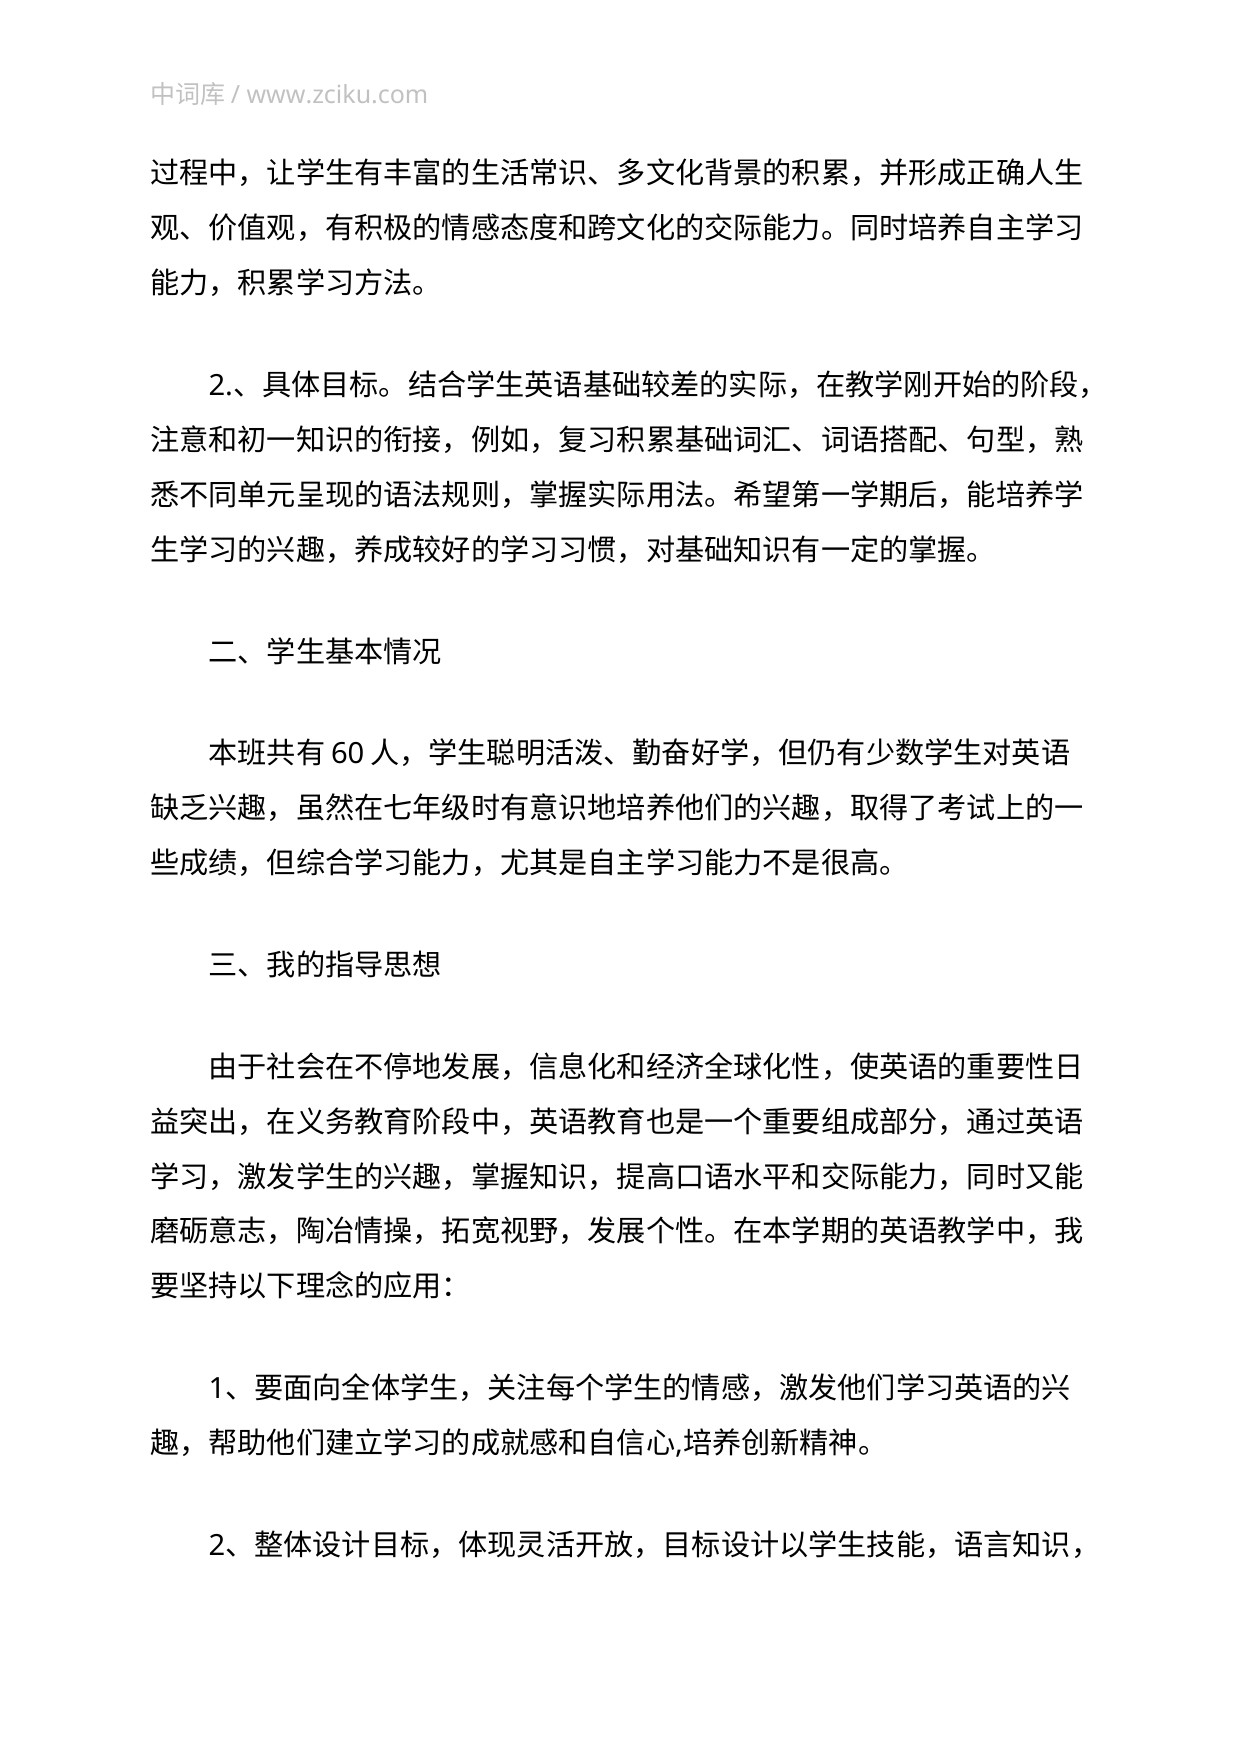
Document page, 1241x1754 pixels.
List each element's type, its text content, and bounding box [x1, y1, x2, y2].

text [150, 1522, 1090, 1564]
text 三、我的指导思想 [150, 942, 1090, 984]
text 2.、具体目标。结合学生英语基础较差的实际，在教学刚开始的阶段，注意和初一知识的衔接，例如，复习积累基础词汇、词语搭配、句型，熟悉不同单元呈现的语法规则，掌握实际用法。希望第一学期后，能培养学生学习的兴趣，养成较好的学习习惯，对基础知识有一定的掌握。 [150, 362, 1090, 569]
text 1、要面向全体学生，关注每个学生的情感，激发他们学习英语的兴趣，帮助他们建立学习的成就感和自信心,培养创新精神。 [150, 1365, 1090, 1462]
text 二、学生基本情况 [150, 628, 1090, 670]
text 由于社会在不停地发展，信息化和经济全球化性，使英语的重要性日益突出，在义务教育阶段中，英语教育也是一个重要组成部分，通过英语学习，激发学生的兴趣，掌握知识，提高口语水平和交际能力，同时又能磨砺意志，陶冶情操，拓宽视野，发展个性。在本学期的英语教学中，我要坚持以下理念的应用： [150, 1043, 1090, 1305]
text 本班共有60人，学生聪明活泼、勤奋好学，但仍有少数学生对英语缺乏兴趣，虽然在七年级时有意识地培养他们的兴趣，取得了考试上的一些成绩，但综合学习能力，尤其是自主学习能力不是很高。 [150, 730, 1090, 882]
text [150, 150, 1090, 302]
